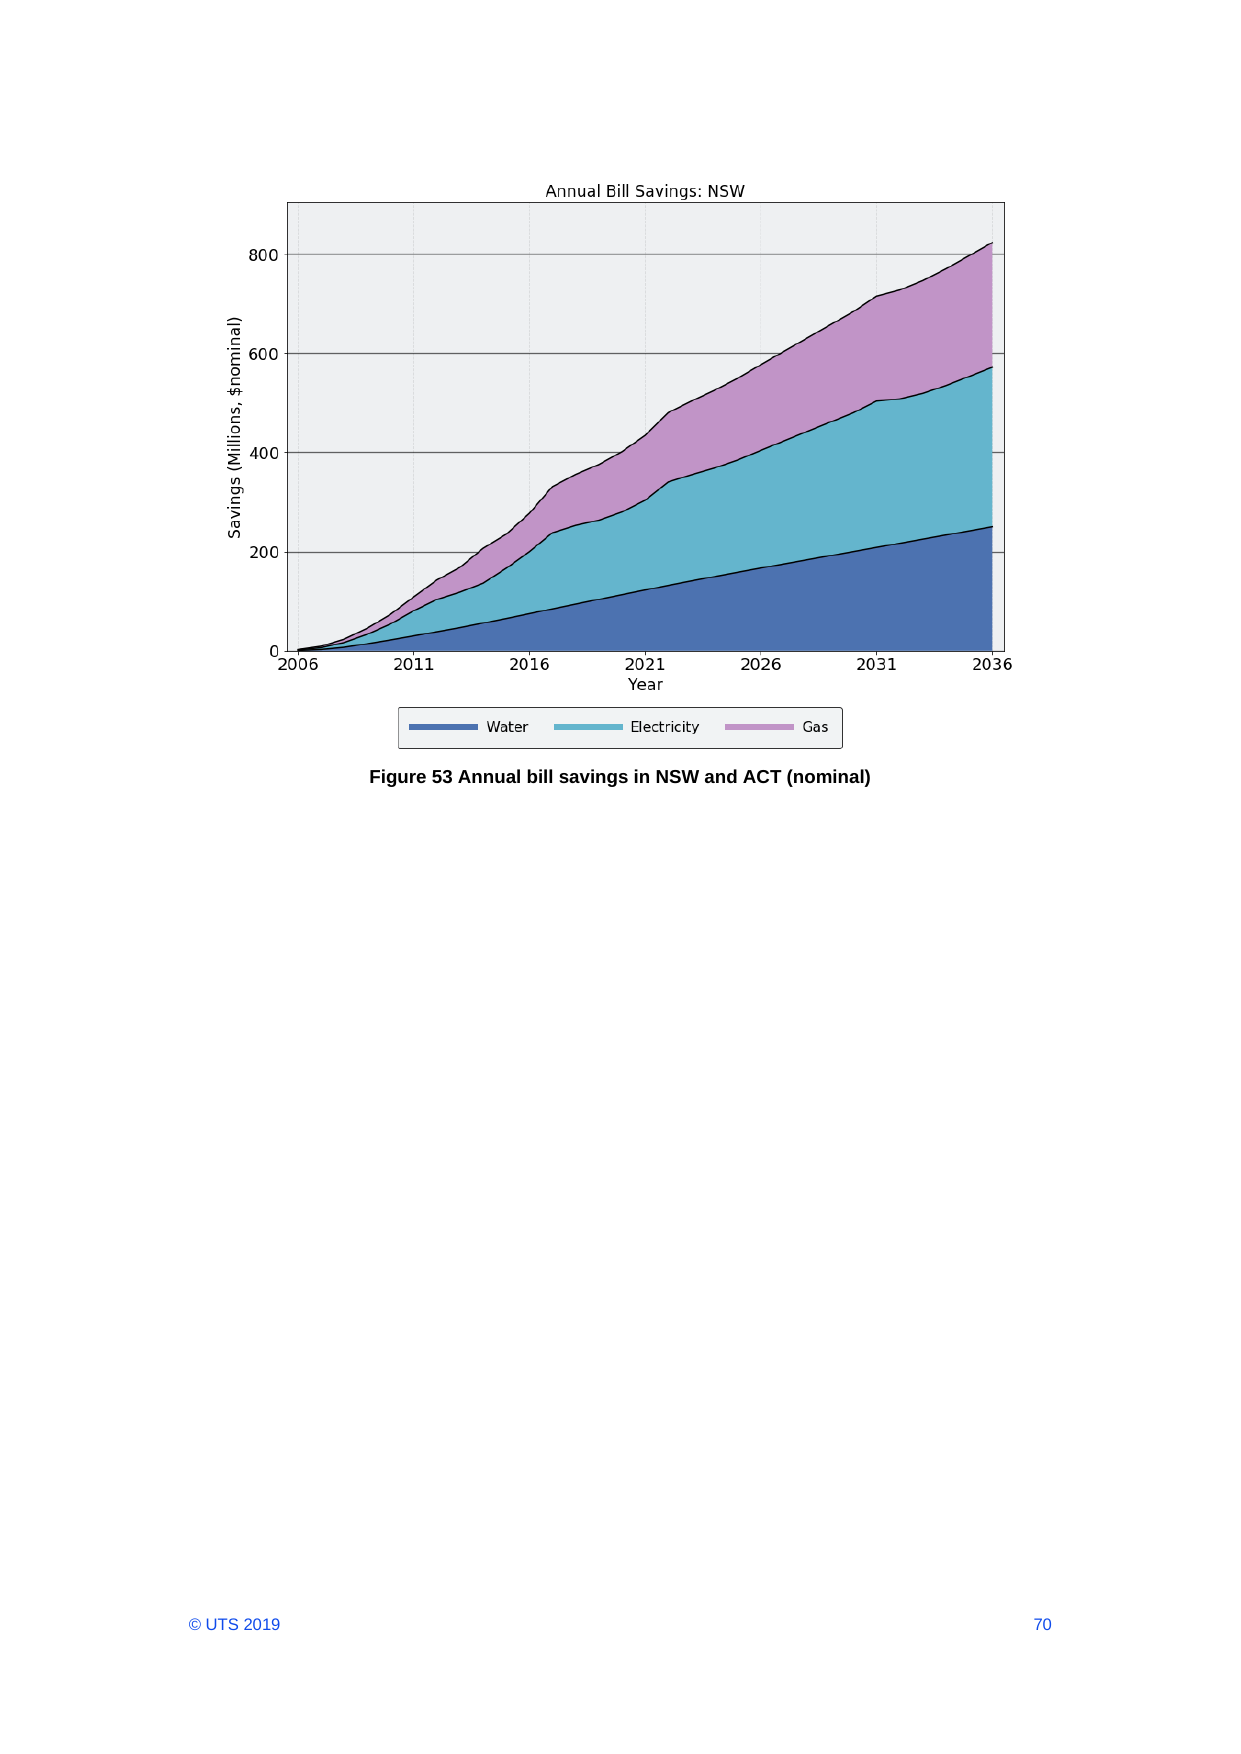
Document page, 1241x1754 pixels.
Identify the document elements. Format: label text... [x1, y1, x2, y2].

picture [221, 177, 1019, 754]
